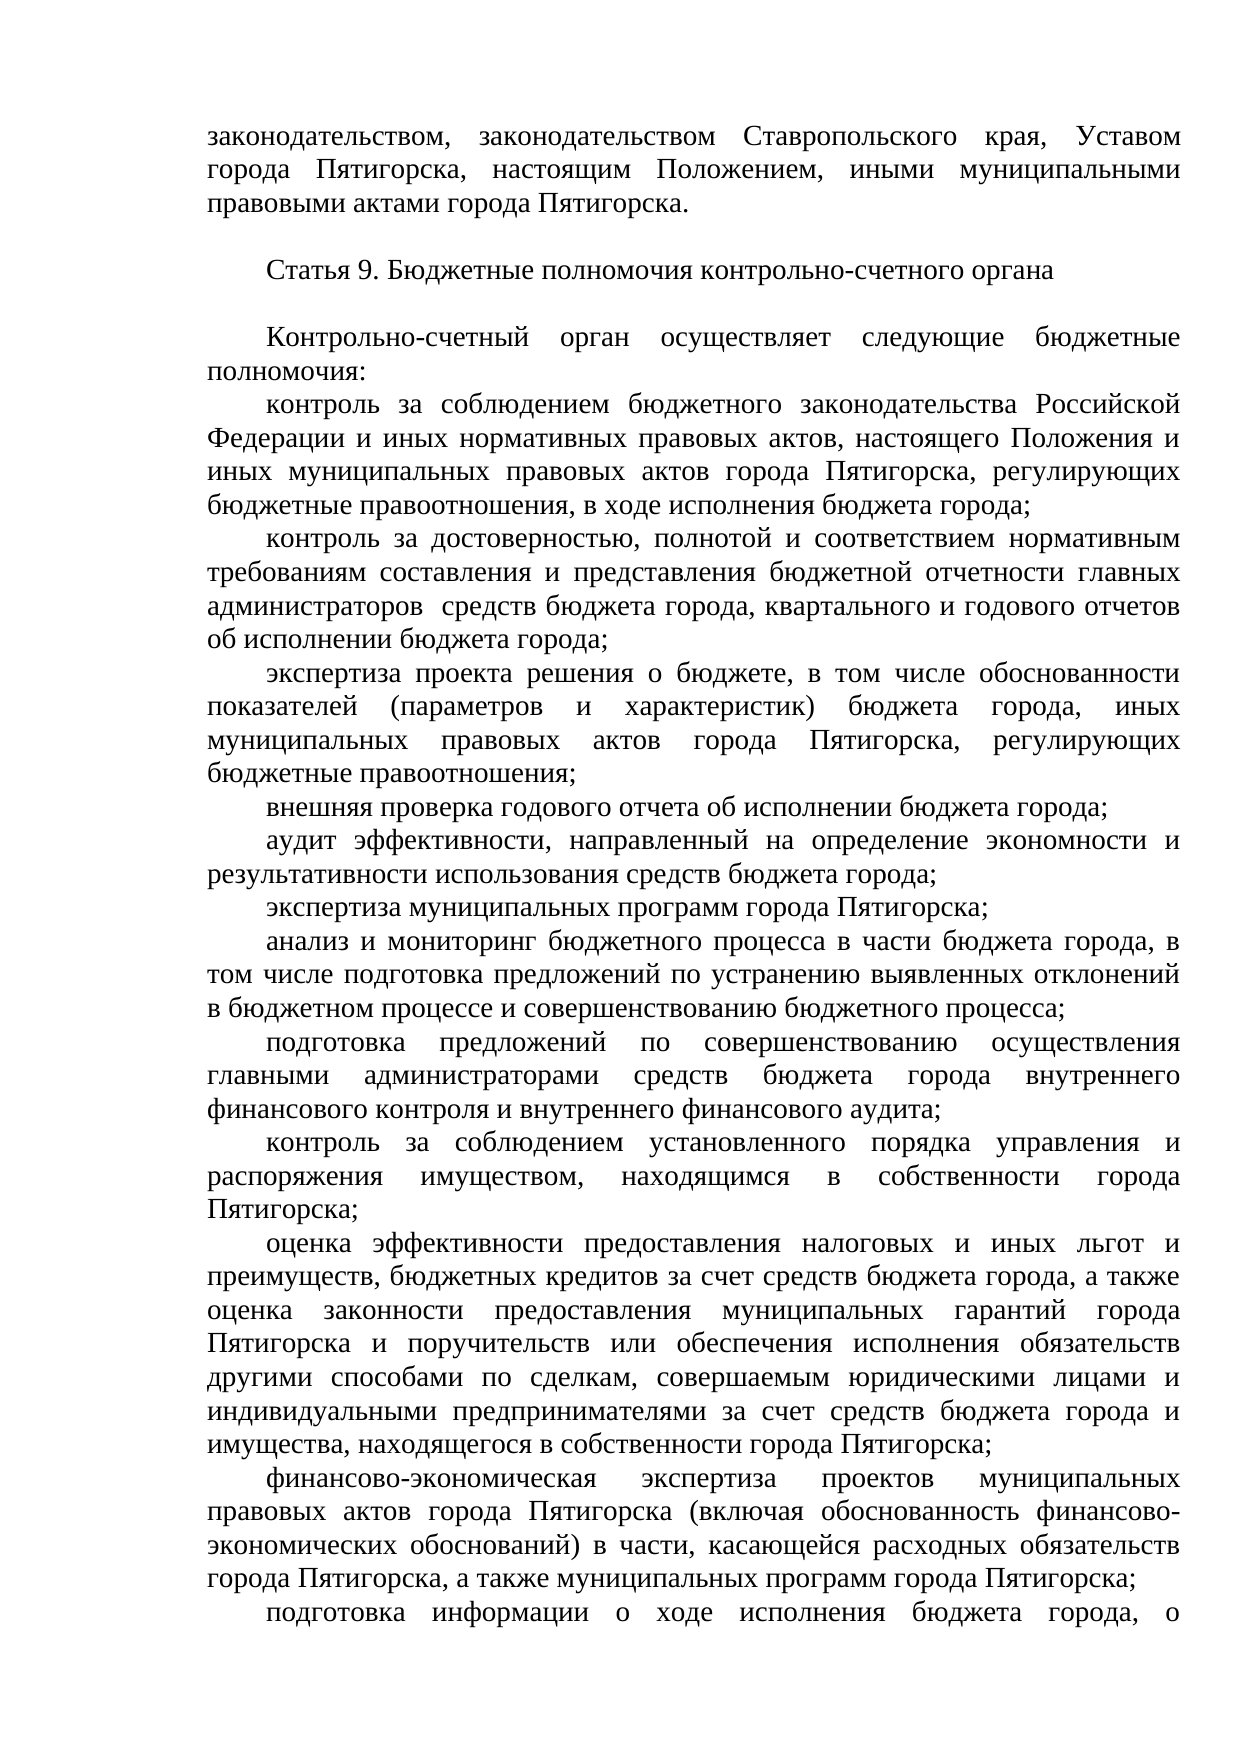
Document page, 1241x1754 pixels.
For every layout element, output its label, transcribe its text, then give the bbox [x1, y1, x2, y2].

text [207, 118, 1181, 219]
text аудит эффективности, направленный на определение экономности и результативности использования средств бюджета города; [207, 822, 1181, 889]
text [207, 1594, 1181, 1627]
text Контрольно-счетный орган осуществляет следующие бюджетные полномочия: [207, 319, 1181, 386]
text экспертиза муниципальных программ города Пятигорска; [207, 889, 1181, 923]
text контроль за соблюдением установленного порядка управления и распоряжения имуществом, находящимся в собственности города Пятигорска; [207, 1124, 1181, 1225]
text подготовка предложений по совершенствованию осуществления главными администраторами средств бюджета города внутреннего финансового контроля и внутреннего финансового аудита; [207, 1024, 1181, 1124]
text Статья 9. Бюджетные полномочия контрольно-счетного органа [207, 252, 1181, 286]
text внешняя проверка годового отчета об исполнении бюджета города; [207, 789, 1181, 822]
text финансово-экономическая экспертиза проектов муниципальных правовых актов города Пятигорска (включая обоснованность финансово-экономических обоснований) в части, касающейся расходных обязательств города Пятигорска, а также муниципальных программ города Пятигорска; [207, 1460, 1181, 1594]
text оценка эффективности предоставления налоговых и иных льгот и преимуществ, бюджетных кредитов за счет средств бюджета города, а также оценка законности предоставления муниципальных гарантий города Пятигорска и поручительств или обеспечения исполнения обязательств другими способами по сделкам, совершаемым юридическими лицами и индивидуальными предпринимателями за счет средств бюджета города и имущества, находящегося в собственности города Пятигорска; [207, 1225, 1181, 1460]
text экспертиза проекта решения о бюджете, в том числе обоснованности показателей (параметров и характеристик) бюджета города, иных муниципальных правовых актов города Пятигорска, регулирующих бюджетные правоотношения; [207, 655, 1181, 789]
text анализ и мониторинг бюджетного процесса в части бюджета города, в том числе подготовка предложений по устранению выявленных отклонений в бюджетном процессе и совершенствованию бюджетного процесса; [207, 923, 1181, 1024]
text контроль за достоверностью, полнотой и соответствием нормативным требованиям составления и представления бюджетной отчетности главных администраторов средств бюджета города, квартального и годового отчетов об исполнении бюджета города; [207, 521, 1181, 655]
text контроль за соблюдением бюджетного законодательства Российской Федерации и иных нормативных правовых актов, настоящего Положения и иных муниципальных правовых актов города Пятигорска, регулирующих бюджетные правоотношения, в ходе исполнения бюджета города; [207, 386, 1181, 521]
